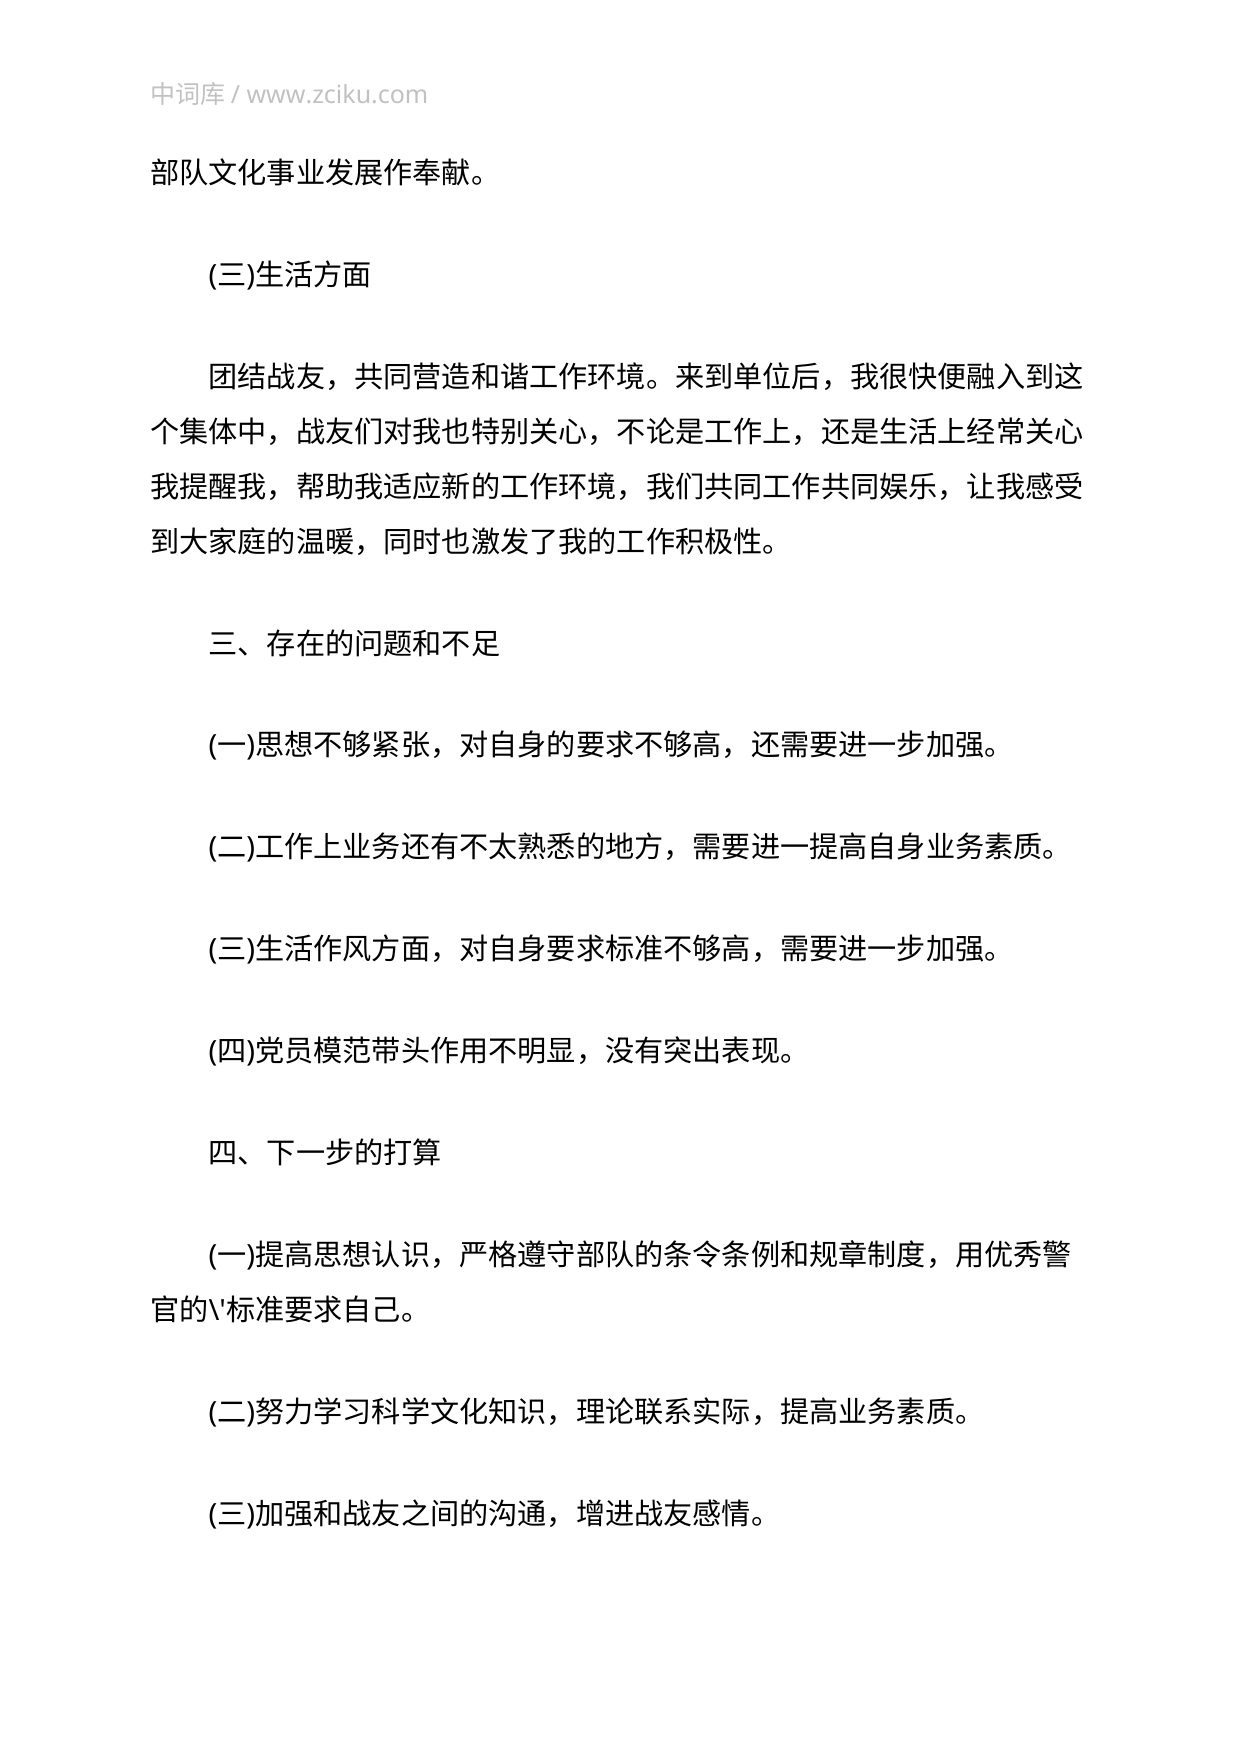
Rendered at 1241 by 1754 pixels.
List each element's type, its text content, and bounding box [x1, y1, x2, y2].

text (一)提高思想认识，严格遵守部队的条令条例和规章制度，用优秀警官的\'标准要求自己。 [150, 1232, 1090, 1329]
text (四)党员模范带头作用不明显，没有突出表现。 [150, 1028, 1090, 1070]
text (二)工作上业务还有不太熟悉的地方，需要进一提高自身业务素质。 [150, 824, 1090, 866]
text (三)加强和战友之间的沟通，增进战友感情。 [150, 1491, 1090, 1533]
text 三、存在的问题和不足 [150, 620, 1090, 662]
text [150, 150, 1090, 192]
text (一)思想不够紧张，对自身的要求不够高，还需要进一步加强。 [150, 722, 1090, 764]
text (三)生活作风方面，对自身要求标准不够高，需要进一步加强。 [150, 926, 1090, 968]
text (三)生活方面 [150, 252, 1090, 294]
text (二)努力学习科学文化知识，理论联系实际，提高业务素质。 [150, 1389, 1090, 1431]
text 团结战友，共同营造和谐工作环境。来到单位后，我很快便融入到这个集体中，战友们对我也特别关心，不论是工作上，还是生活上经常关心我提醒我，帮助我适应新的工作环境，我们共同工作共同娱乐，让我感受到大家庭的温暖，同时也激发了我的工作积极性。 [150, 354, 1090, 561]
text 四、下一步的打算 [150, 1130, 1090, 1172]
